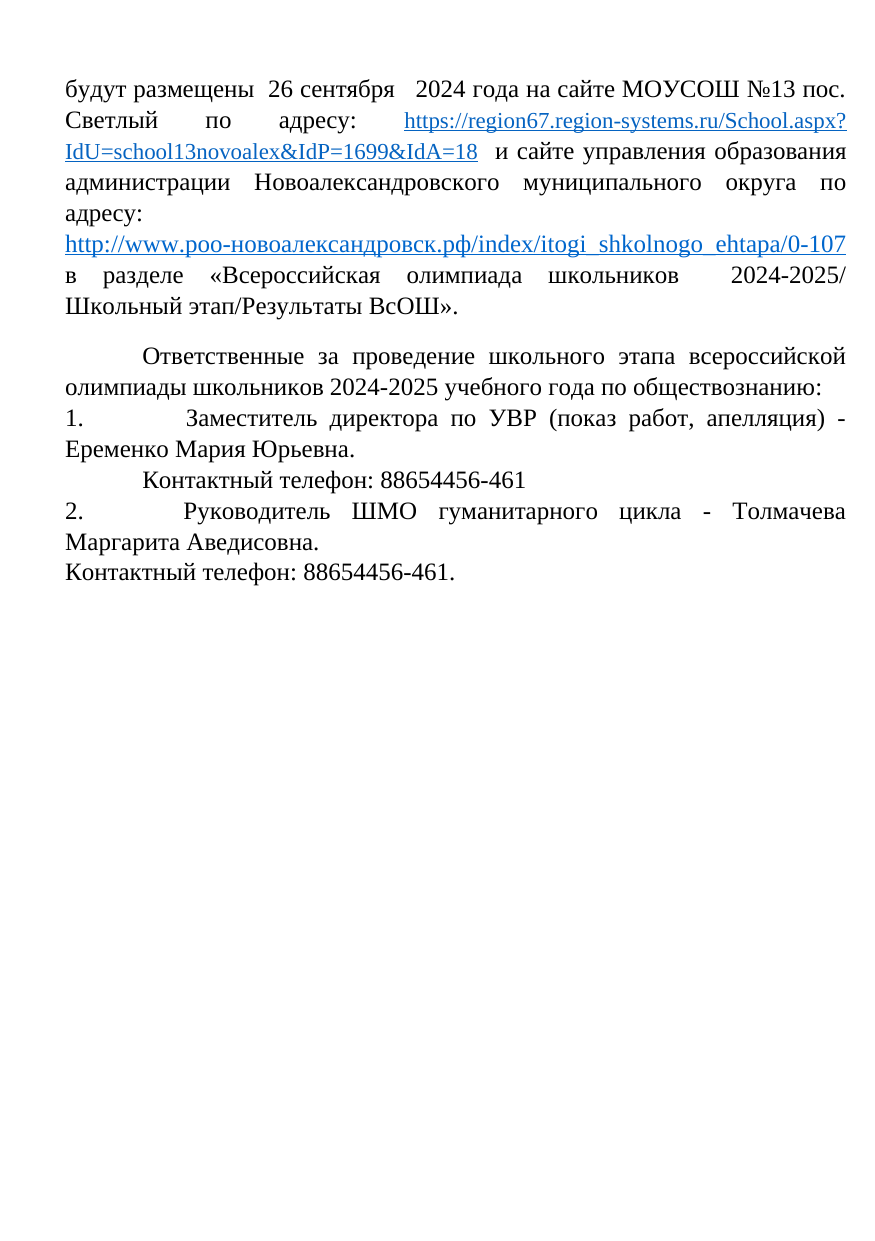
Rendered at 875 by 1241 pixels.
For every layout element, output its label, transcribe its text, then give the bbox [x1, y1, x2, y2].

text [65, 72, 847, 321]
list Заместитель директора по УВР (показ работ, апелляция) -Еременко Мария Юрьевна. [65, 401, 847, 463]
text Ответственные за проведение школьного этапа всероссийской олимпиады школьников 2024-2025 учебного года по обществознанию: [65, 339, 847, 401]
list Руководитель ШМО гуманитарного цикла - Толмачева Маргарита Аведисовна. [65, 494, 847, 557]
text Контактный телефон: 88654456-461 [65, 463, 847, 494]
text Контактный телефон: 88654456-461. [65, 557, 847, 585]
